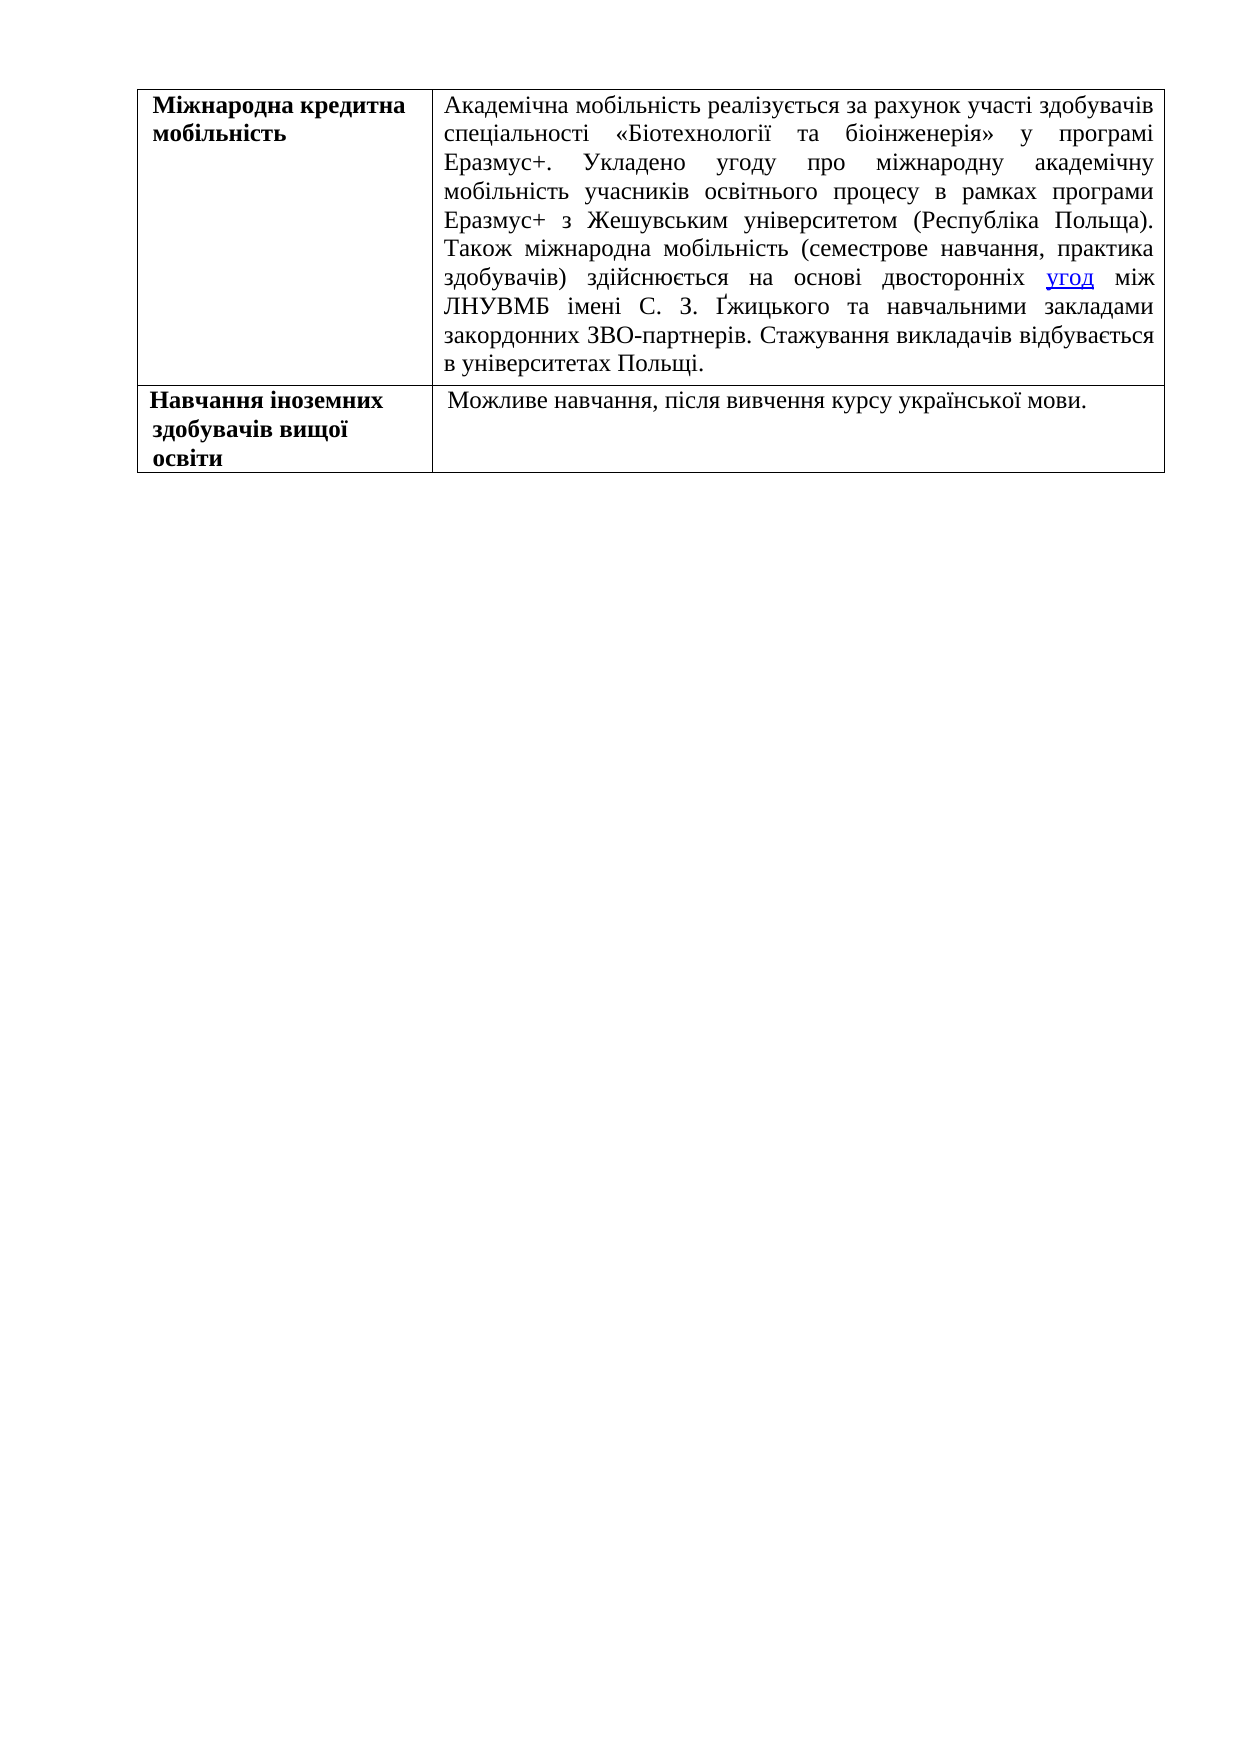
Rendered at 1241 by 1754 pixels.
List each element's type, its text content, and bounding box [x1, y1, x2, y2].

table_cell Можливе навчання, після вивчення курсу української мови. [433, 386, 1164, 472]
table_cell Навчання іноземних здобувачів вищої освіти [138, 386, 432, 472]
table_cell Академічна мобільність реалізується за рахунок участі здобувачів спеціальності «Біотехнології та біоінженерія» у програмі Еразмус+. Укладено угоду про міжнародну академічну мобільність учасників освітнього процесу в рамках програми Еразмус+ з Жешувським університетом (Республіка Польща). Також міжнародна мобільність (семестрове навчання, практика здобувачів) здійснюється на основі двосторонніх угод між ЛНУВМБ імені С. З. Ґжицького та навчальними закладами закордонних ЗВО-партнерів. Стажування викладачів відбувається в університетах Польщі. [433, 90, 1164, 384]
table_cell Міжнародна кредитна мобільність [138, 90, 432, 384]
